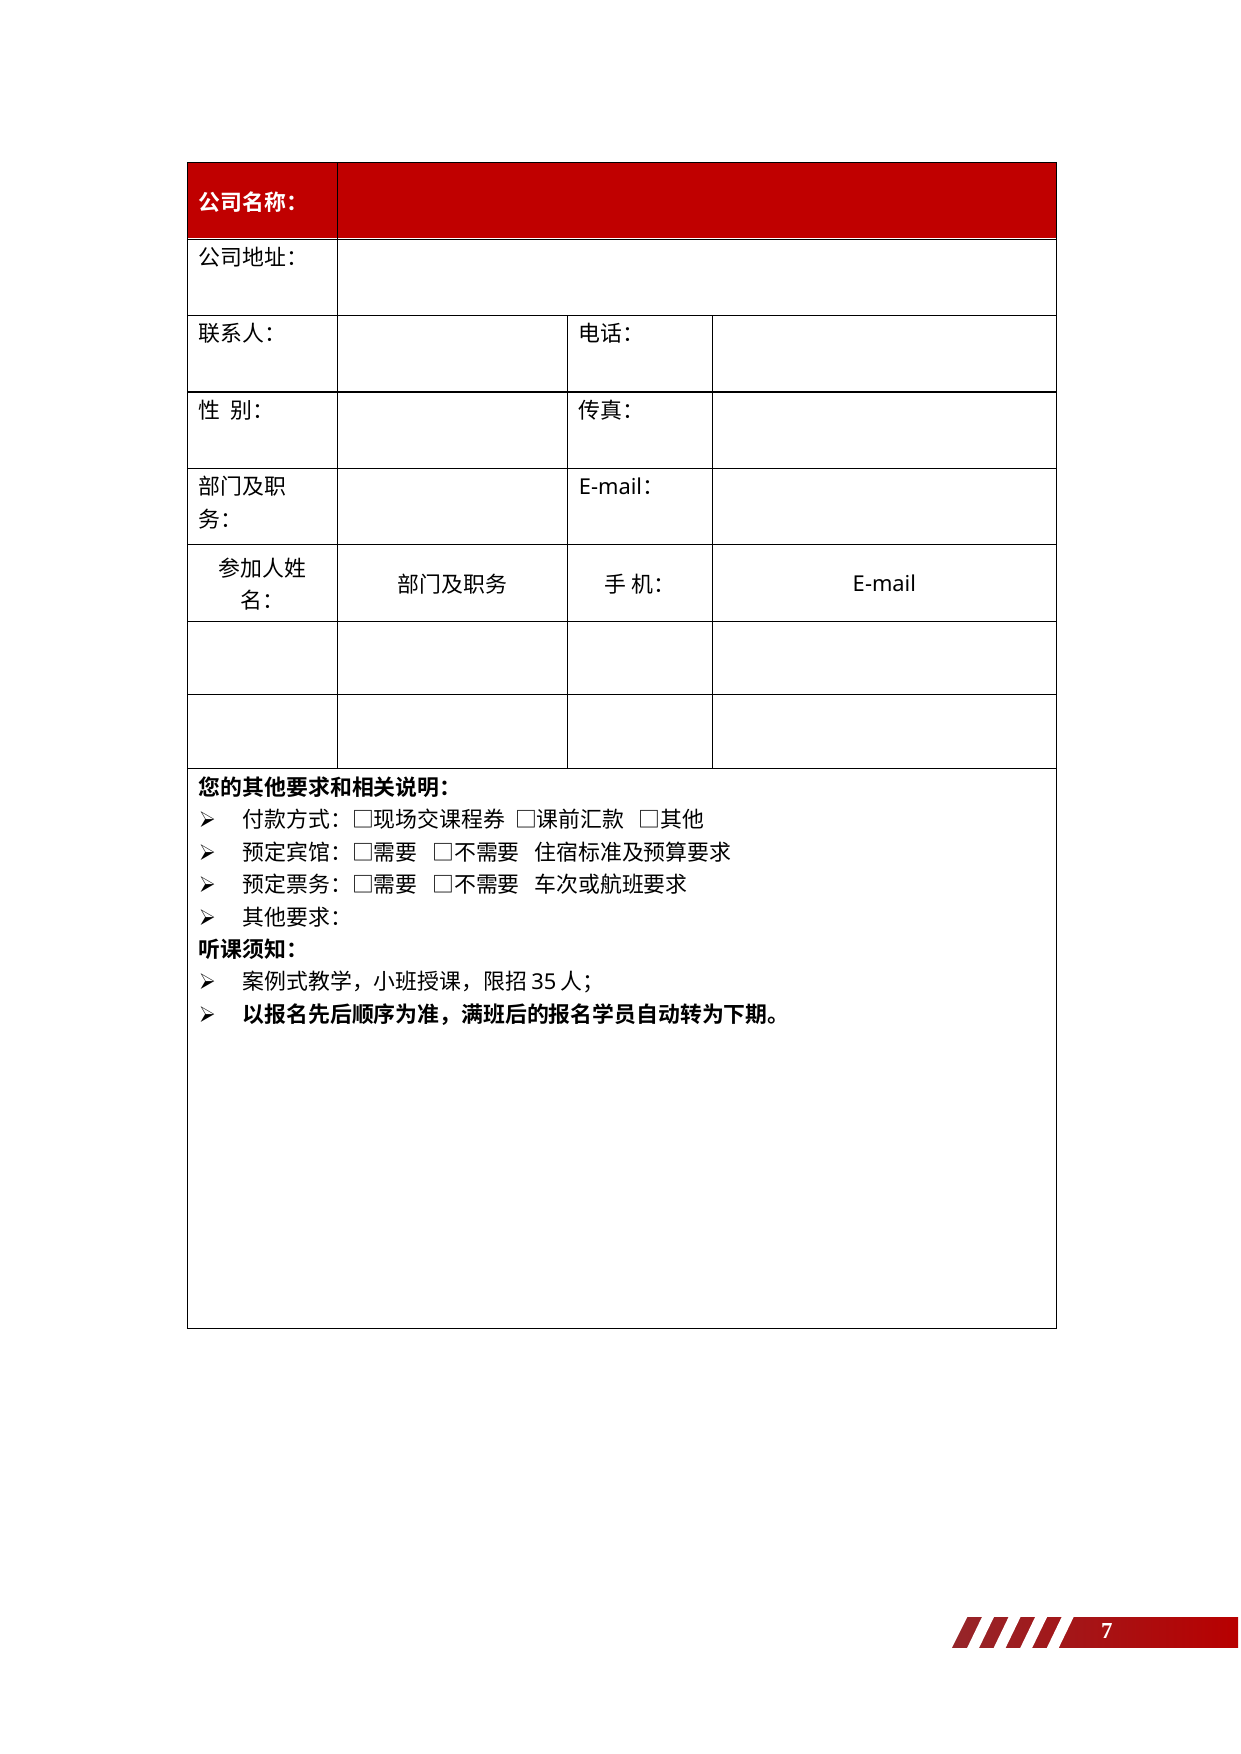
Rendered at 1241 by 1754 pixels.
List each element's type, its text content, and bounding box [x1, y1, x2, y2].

table_cell [713, 469, 1056, 544]
table_cell 您的其他要求和相关说明： 付款方式：□现场交课程券 □课前汇款 □其他 预定宾馆：□需要 □不需要 住宿标准及预算要求 预定票务：□需要 □不需要 车次或航班要求 其他要求： 听课须知： 案例式教学，小班授课，限招35人； 以报名先后顺序为准，满班后的报名学员自动转为下期。 [188, 769, 1056, 1327]
table_header 公司名称： [188, 163, 337, 238]
table_cell E-mail： [568, 469, 712, 544]
table_cell 部门及职务 [338, 545, 567, 621]
table_cell [568, 695, 712, 768]
table_cell [568, 622, 712, 694]
table_cell [713, 393, 1056, 468]
table_cell 传真： [568, 393, 712, 468]
table_cell [338, 469, 567, 544]
table_cell 参加人姓名： [188, 545, 337, 621]
table_cell [713, 622, 1056, 694]
table_cell 电话： [568, 316, 712, 391]
table_cell 性 别： [188, 393, 337, 468]
table_cell [188, 695, 337, 768]
table_cell [188, 622, 337, 694]
table_cell [338, 240, 1056, 315]
table_cell [338, 393, 567, 468]
table_cell 手 机： [568, 545, 712, 621]
table_header [338, 163, 1056, 238]
table_cell [713, 695, 1056, 768]
table_cell 部门及职务： [188, 469, 337, 544]
table_cell [338, 622, 567, 694]
table_cell [338, 695, 567, 768]
table_cell 联系人： [188, 316, 337, 391]
table_cell E-mail [713, 545, 1056, 621]
table_cell 公司地址： [188, 240, 337, 315]
table_cell [338, 316, 567, 391]
table_cell [713, 316, 1056, 391]
